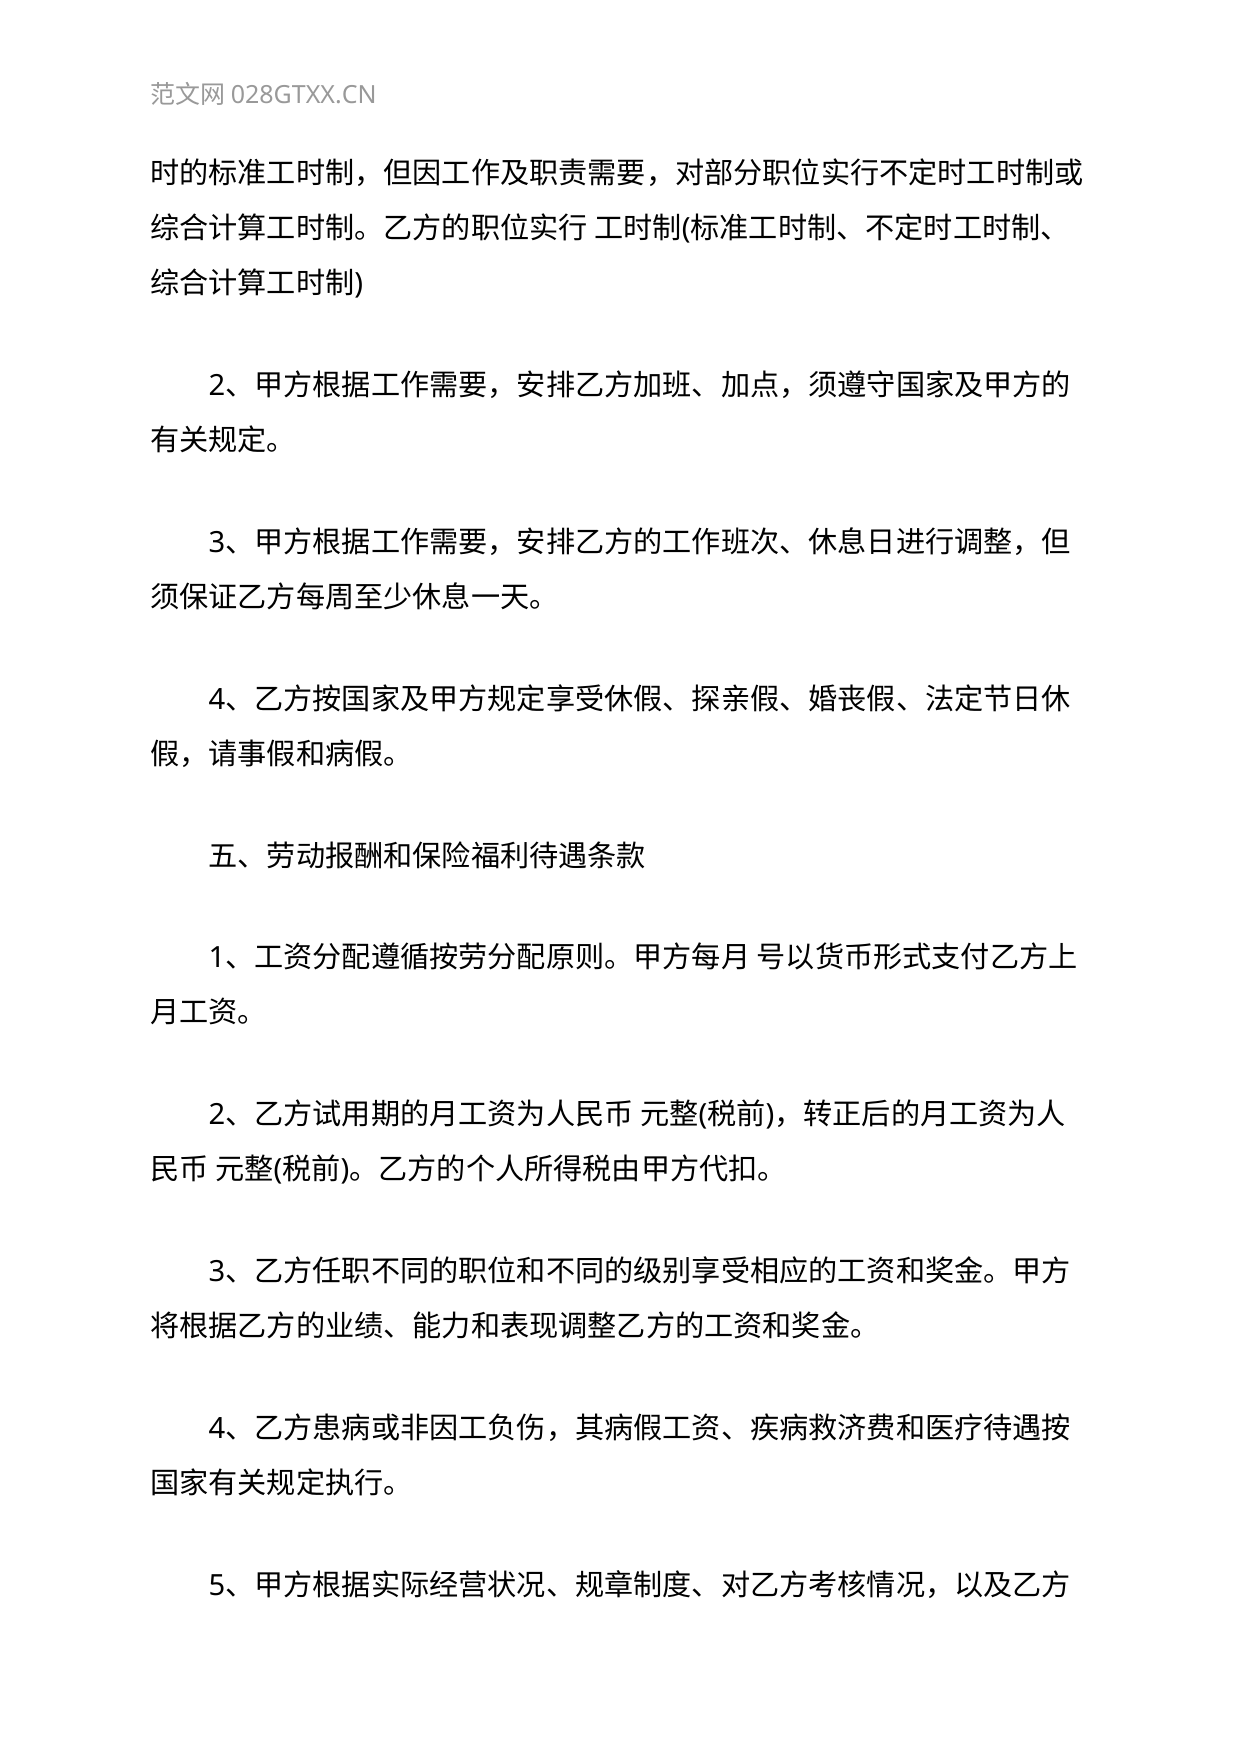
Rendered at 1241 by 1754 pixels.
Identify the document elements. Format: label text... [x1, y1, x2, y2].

text 4、乙方患病或非因工负伤，其病假工资、疾病救济费和医疗待遇按国家有关规定执行。 [150, 1404, 1090, 1502]
text 五、劳动报酬和保险福利待遇条款 [150, 832, 1090, 874]
text 3、乙方任职不同的职位和不同的级别享受相应的工资和奖金。甲方将根据乙方的业绩、能力和表现调整乙方的工资和奖金。 [150, 1248, 1090, 1345]
text 2、乙方试用期的月工资为人民币 元整(税前)，转正后的月工资为人民币 元整(税前)。乙方的个人所得税由甲方代扣。 [150, 1091, 1090, 1188]
text 1、工资分配遵循按劳分配原则。甲方每月 号以货币形式支付乙方上月工资。 [150, 934, 1090, 1031]
text 3、甲方根据工作需要，安排乙方的工作班次、休息日进行调整，但须保证乙方每周至少休息一天。 [150, 519, 1090, 616]
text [150, 150, 1090, 302]
text 2、甲方根据工作需要，安排乙方加班、加点，须遵守国家及甲方的有关规定。 [150, 362, 1090, 459]
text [150, 1561, 1090, 1604]
text 4、乙方按国家及甲方规定享受休假、探亲假、婚丧假、法定节日休假，请事假和病假。 [150, 675, 1090, 773]
